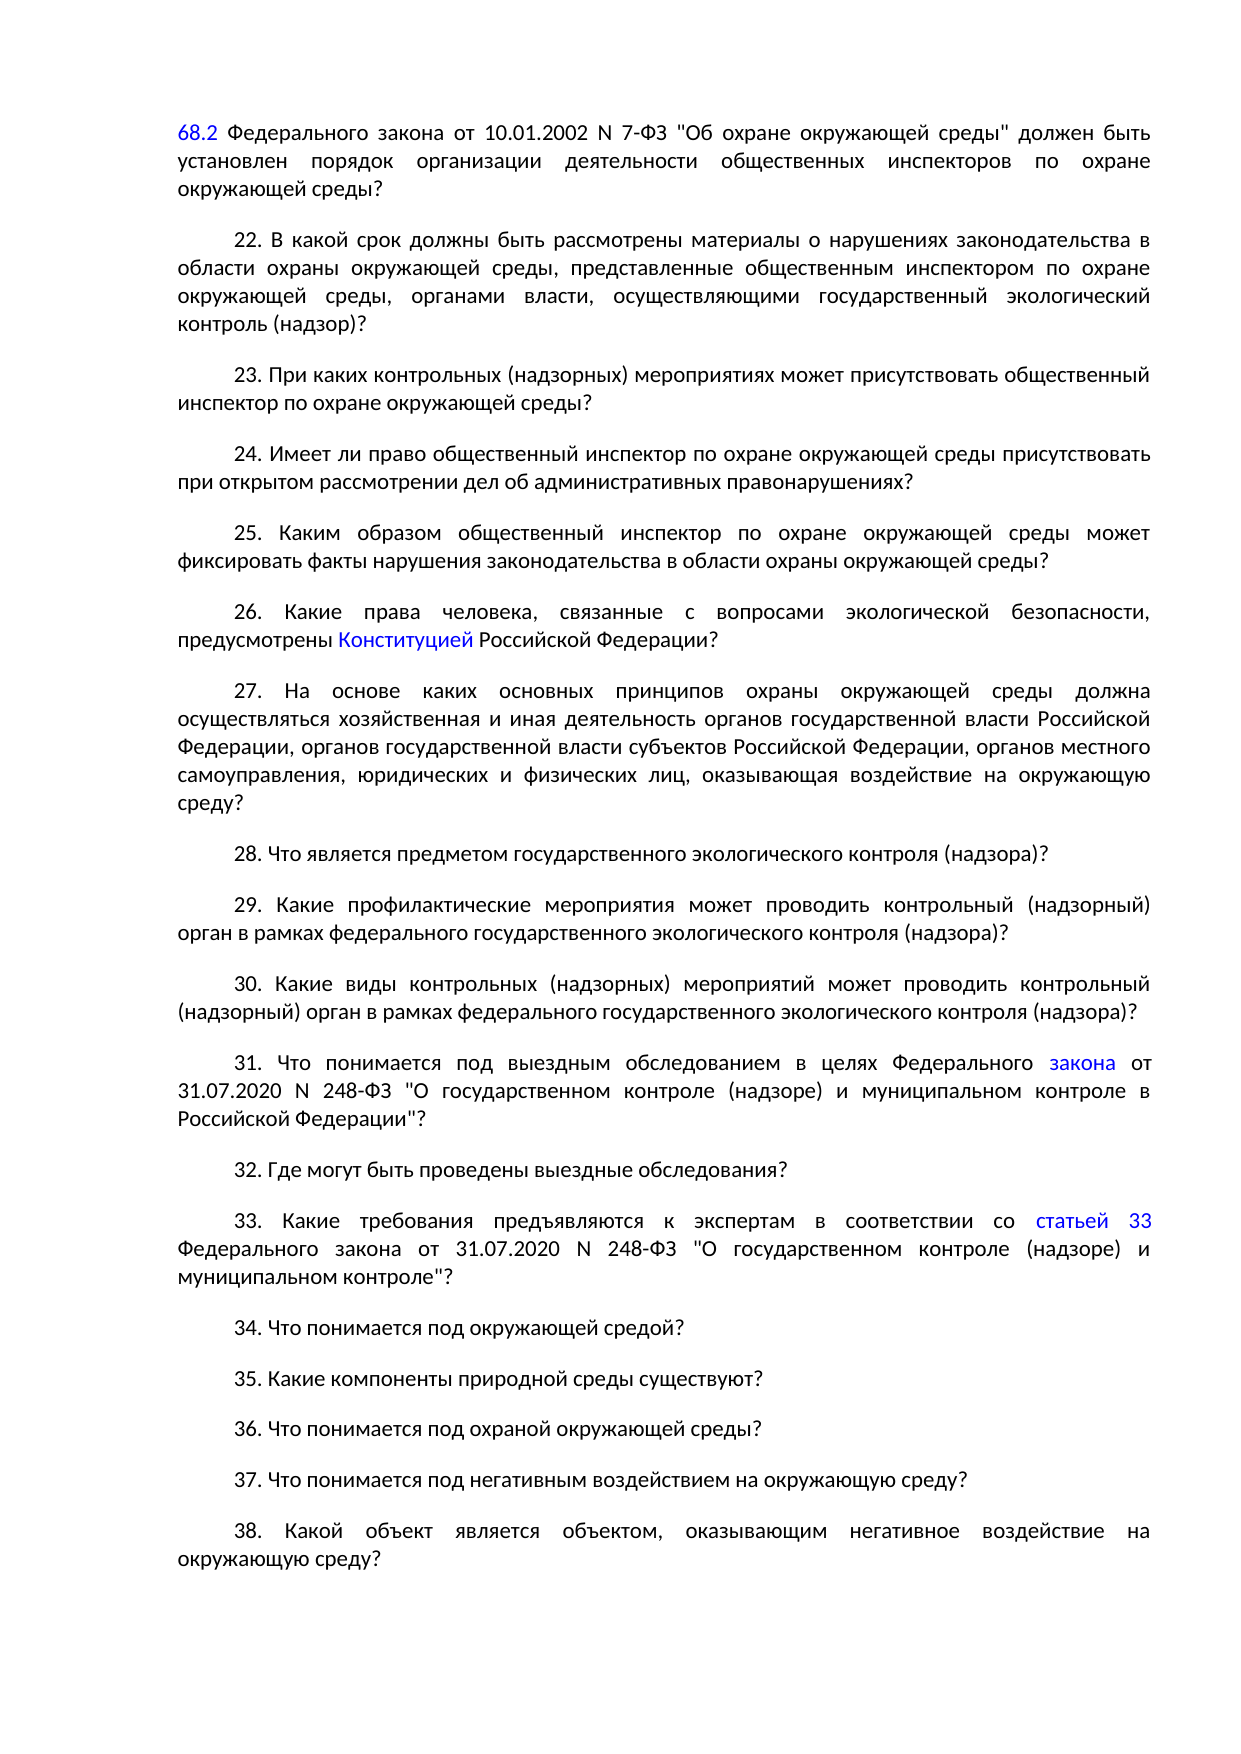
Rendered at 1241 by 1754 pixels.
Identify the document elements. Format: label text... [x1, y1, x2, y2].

text 34. Что понимается под окружающей средой? [177, 1313, 1152, 1341]
text 29. Какие профилактические мероприятия может проводить контрольный (надзорный) орган в рамках федерального государственного экологического контроля (надзора)? [177, 890, 1152, 946]
text 36. Что понимается под охраной окружающей среды? [177, 1414, 1152, 1443]
text 33. Какие требования предъявляются к экспертам в соответствии со статьей 33 Федерального закона от 31.07.2020 N 248-ФЗ "О государственном контроле (надзоре) и муниципальном контроле"? [177, 1206, 1152, 1290]
text 24. Имеет ли право общественный инспектор по охране окружающей среды присутствовать при открытом рассмотрении дел об административных правонарушениях? [177, 439, 1152, 495]
text 23. При каких контрольных (надзорных) мероприятиях может присутствовать общественный инспектор по охране окружающей среды? [177, 360, 1152, 416]
text 38. Какой объект является объектом, оказывающим негативное воздействие на окружающую среду? [177, 1516, 1152, 1572]
text 32. Где могут быть проведены выездные обследования? [177, 1155, 1152, 1183]
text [177, 118, 1152, 202]
text 28. Что является предметом государственного экологического контроля (надзора)? [177, 839, 1152, 867]
text 26. Какие права человека, связанные с вопросами экологической безопасности, предусмотрены Конституцией Российской Федерации? [177, 597, 1152, 653]
text 37. Что понимается под негативным воздействием на окружающую среду? [177, 1466, 1152, 1493]
text 31. Что понимается под выездным обследованием в целях Федерального закона от 31.07.2020 N 248-ФЗ "О государственном контроле (надзоре) и муниципальном контроле в Российской Федерации"? [177, 1048, 1152, 1132]
text 35. Какие компоненты природной среды существуют? [177, 1364, 1152, 1392]
text 30. Какие виды контрольных (надзорных) мероприятий может проводить контрольный (надзорный) орган в рамках федерального государственного экологического контроля (надзора)? [177, 969, 1152, 1025]
text 27. На основе каких основных принципов охраны окружающей среды должна осуществляться хозяйственная и иная деятельность органов государственной власти Российской Федерации, органов государственной власти субъектов Российской Федерации, органов местного самоуправления, юридических и физических лиц, оказывающая воздействие на окружающую среду? [177, 676, 1152, 816]
text 22. В какой срок должны быть рассмотрены материалы о нарушениях законодательства в области охраны окружающей среды, представленные общественным инспектором по охране окружающей среды, органами власти, осуществляющими государственный экологический контроль (надзор)? [177, 225, 1152, 337]
text 25. Каким образом общественный инспектор по охране окружающей среды может фиксировать факты нарушения законодательства в области охраны окружающей среды? [177, 518, 1152, 574]
